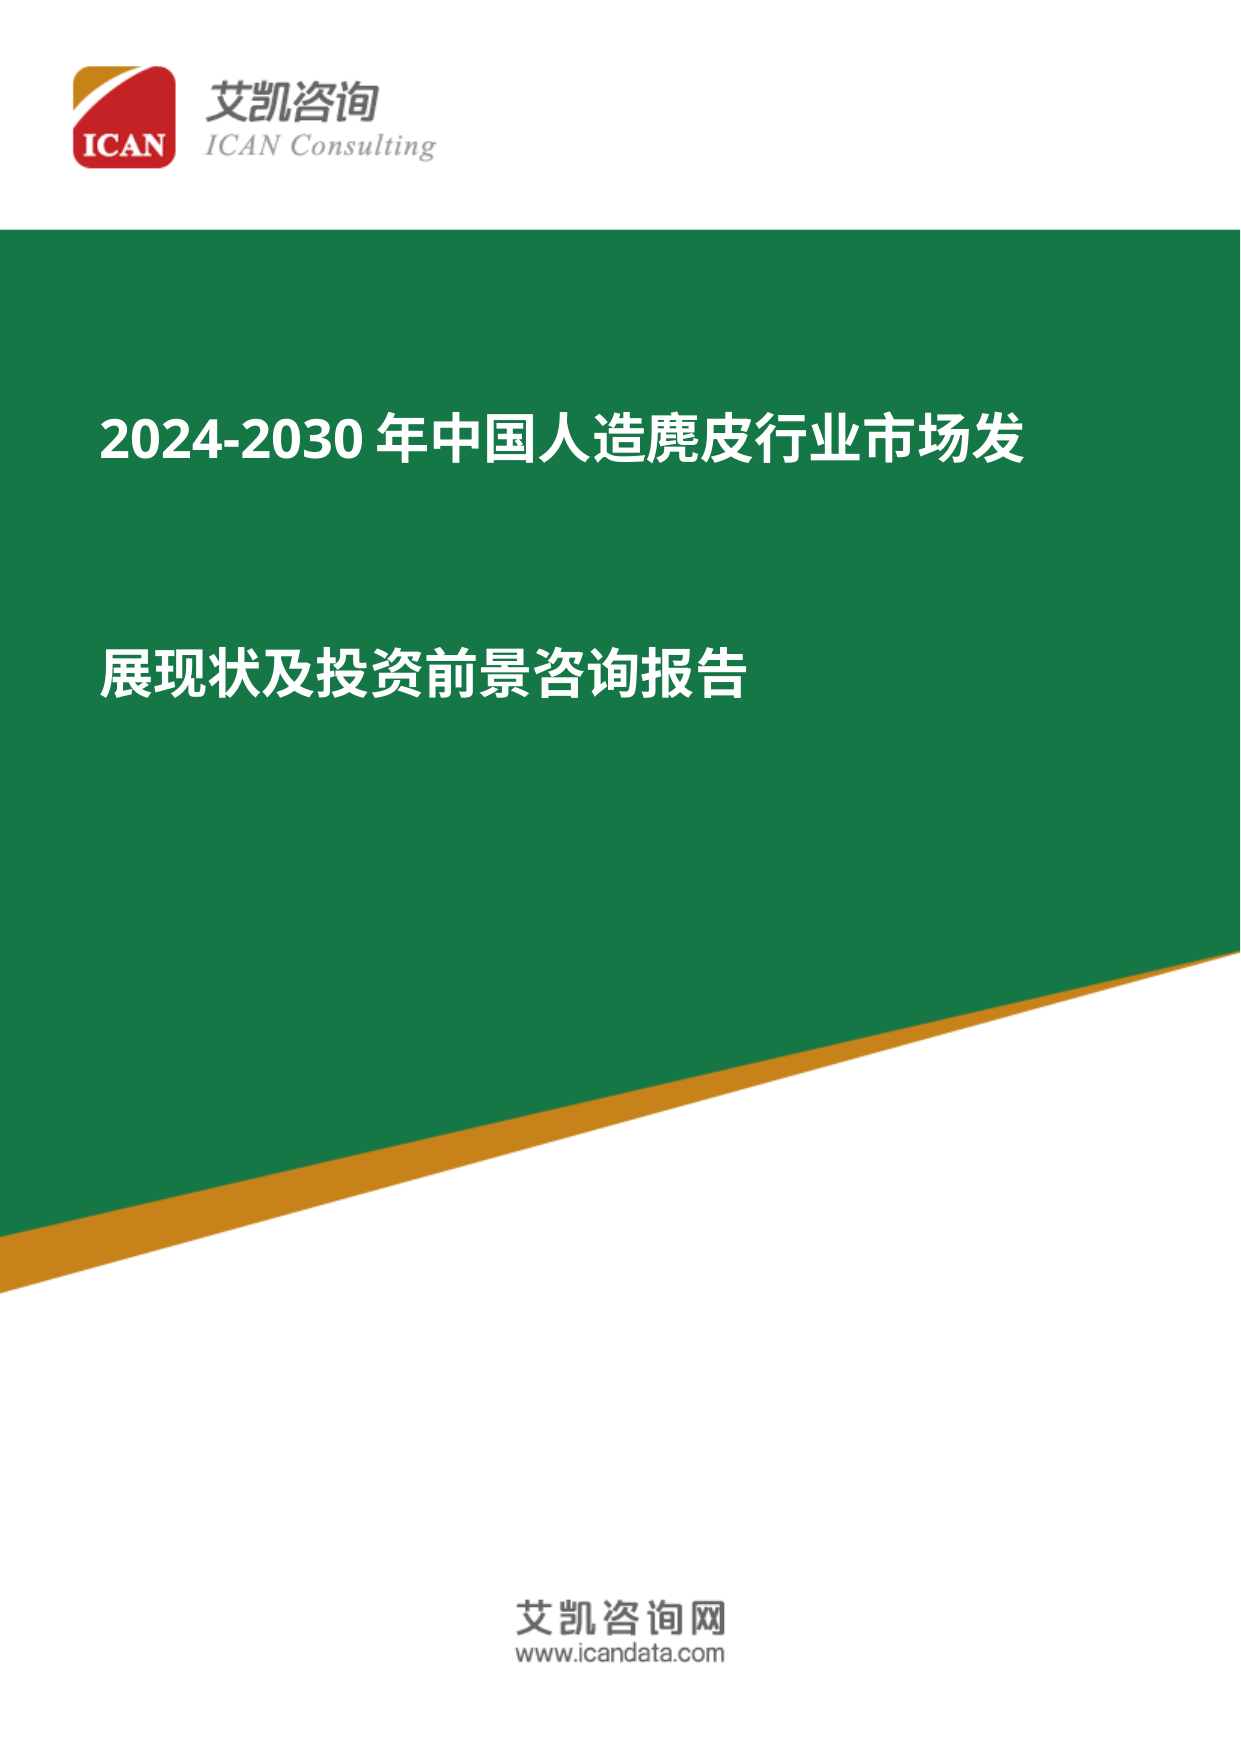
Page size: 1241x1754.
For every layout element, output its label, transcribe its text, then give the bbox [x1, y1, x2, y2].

picture [0, 5, 1241, 1754]
subtitle 2024-2030年中国人造麂皮行业市场发展现状及投资前景咨询报告 [99, 386, 1053, 718]
